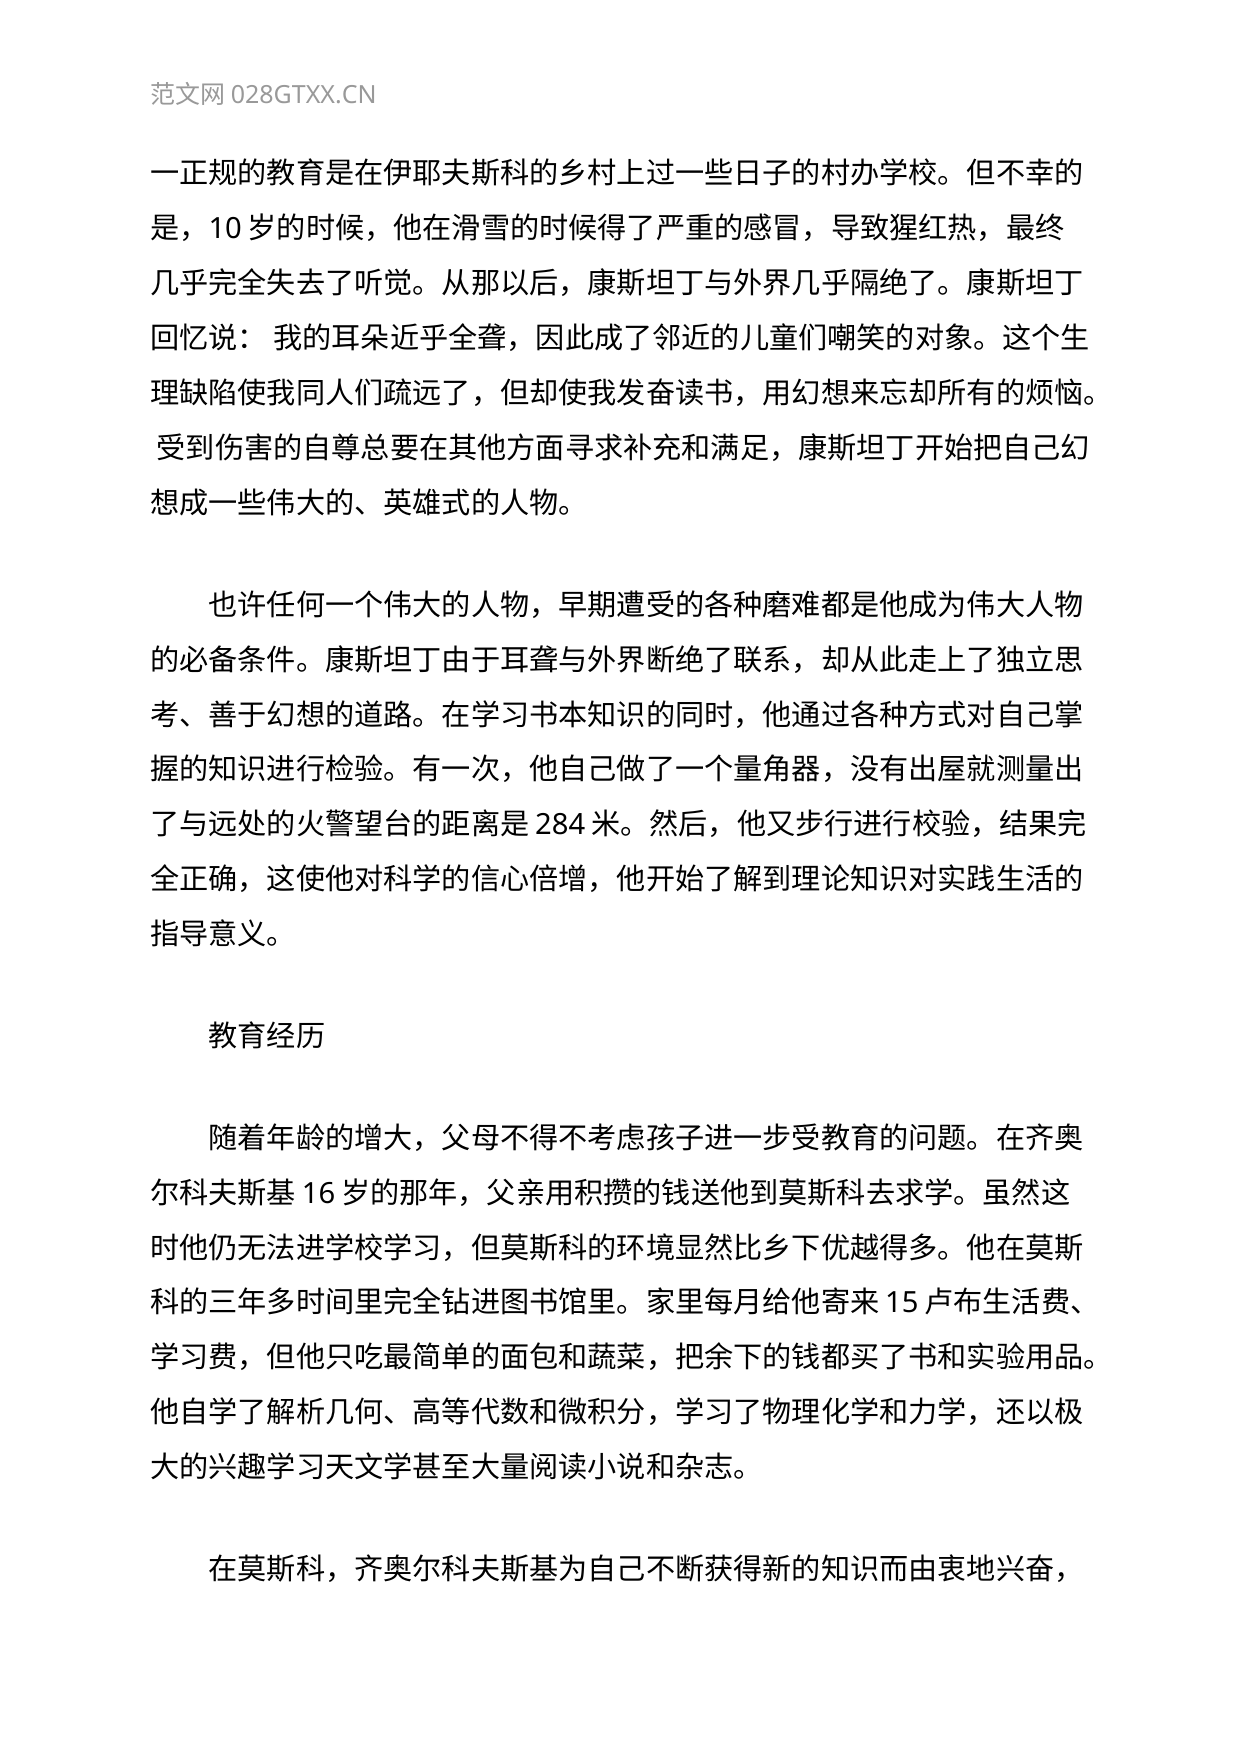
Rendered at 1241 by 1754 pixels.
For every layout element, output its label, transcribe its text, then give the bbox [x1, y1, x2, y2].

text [150, 150, 1090, 522]
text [150, 1546, 1090, 1588]
text 也许任何一个伟大的人物，早期遭受的各种磨难都是他成为伟大人物的必备条件。康斯坦丁由于耳聋与外界断绝了联系，却从此走上了独立思考、善于幻想的道路。在学习书本知识的同时，他通过各种方式对自己掌握的知识进行检验。有一次，他自己做了一个量角器，没有出屋就测量出了与远处的火警望台的距离是284米。然后，他又步行进行校验，结果完全正确，这使他对科学的信心倍增，他开始了解到理论知识对实践生活的指导意义。 [150, 581, 1090, 953]
text 教育经历 [150, 1012, 1090, 1055]
text 随着年龄的增大，父母不得不考虑孩子进一步受教育的问题。在齐奥尔科夫斯基16岁的那年，父亲用积攒的钱送他到莫斯科去求学。虽然这时他仍无法进学校学习，但莫斯科的环境显然比乡下优越得多。他在莫斯科的三年多时间里完全钻进图书馆里。家里每月给他寄来15卢布生活费、学习费，但他只吃最简单的面包和蔬菜，把余下的钱都买了书和实验用品。他自学了解析几何、高等代数和微积分，学习了物理化学和力学，还以极大的兴趣学习天文学甚至大量阅读小说和杂志。 [150, 1114, 1090, 1486]
